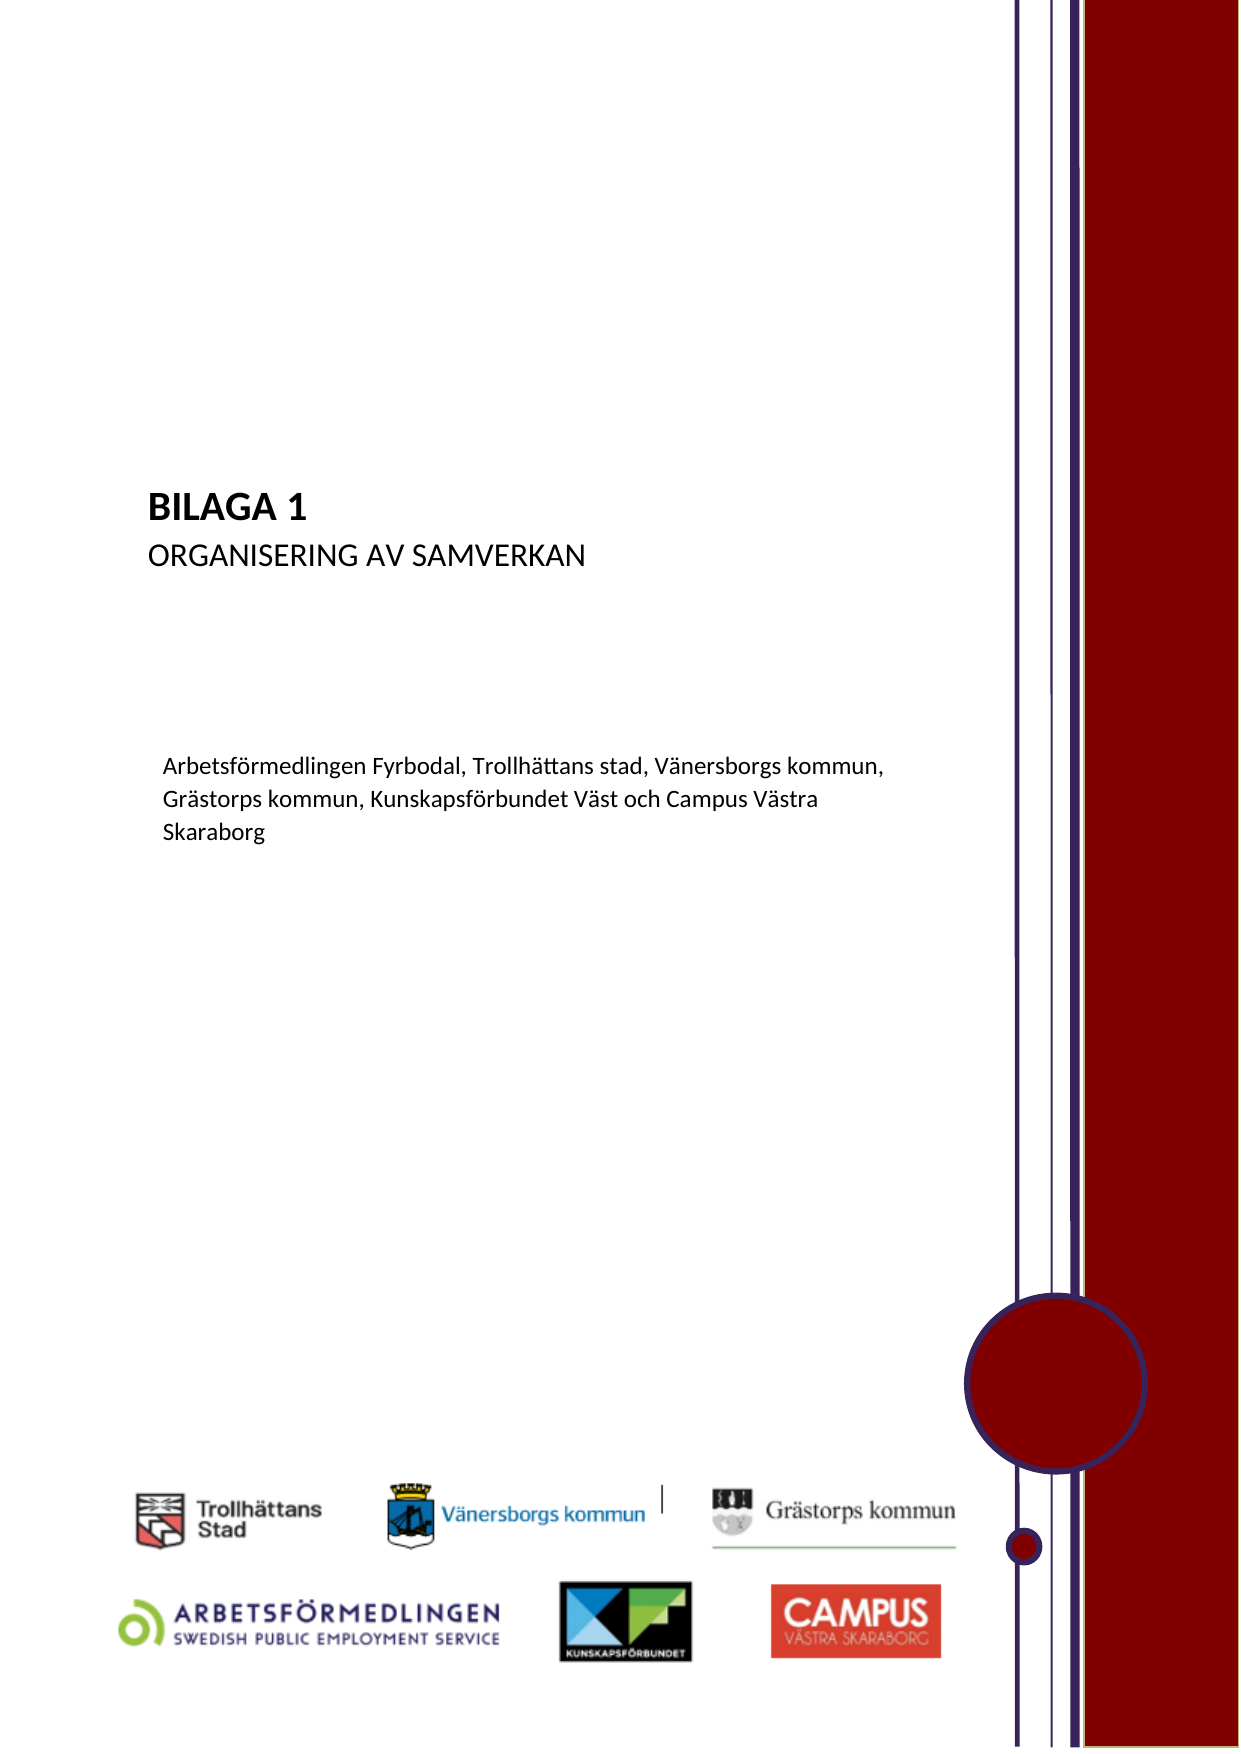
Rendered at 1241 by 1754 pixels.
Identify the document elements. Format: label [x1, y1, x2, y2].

picture [66, 1446, 1012, 1708]
